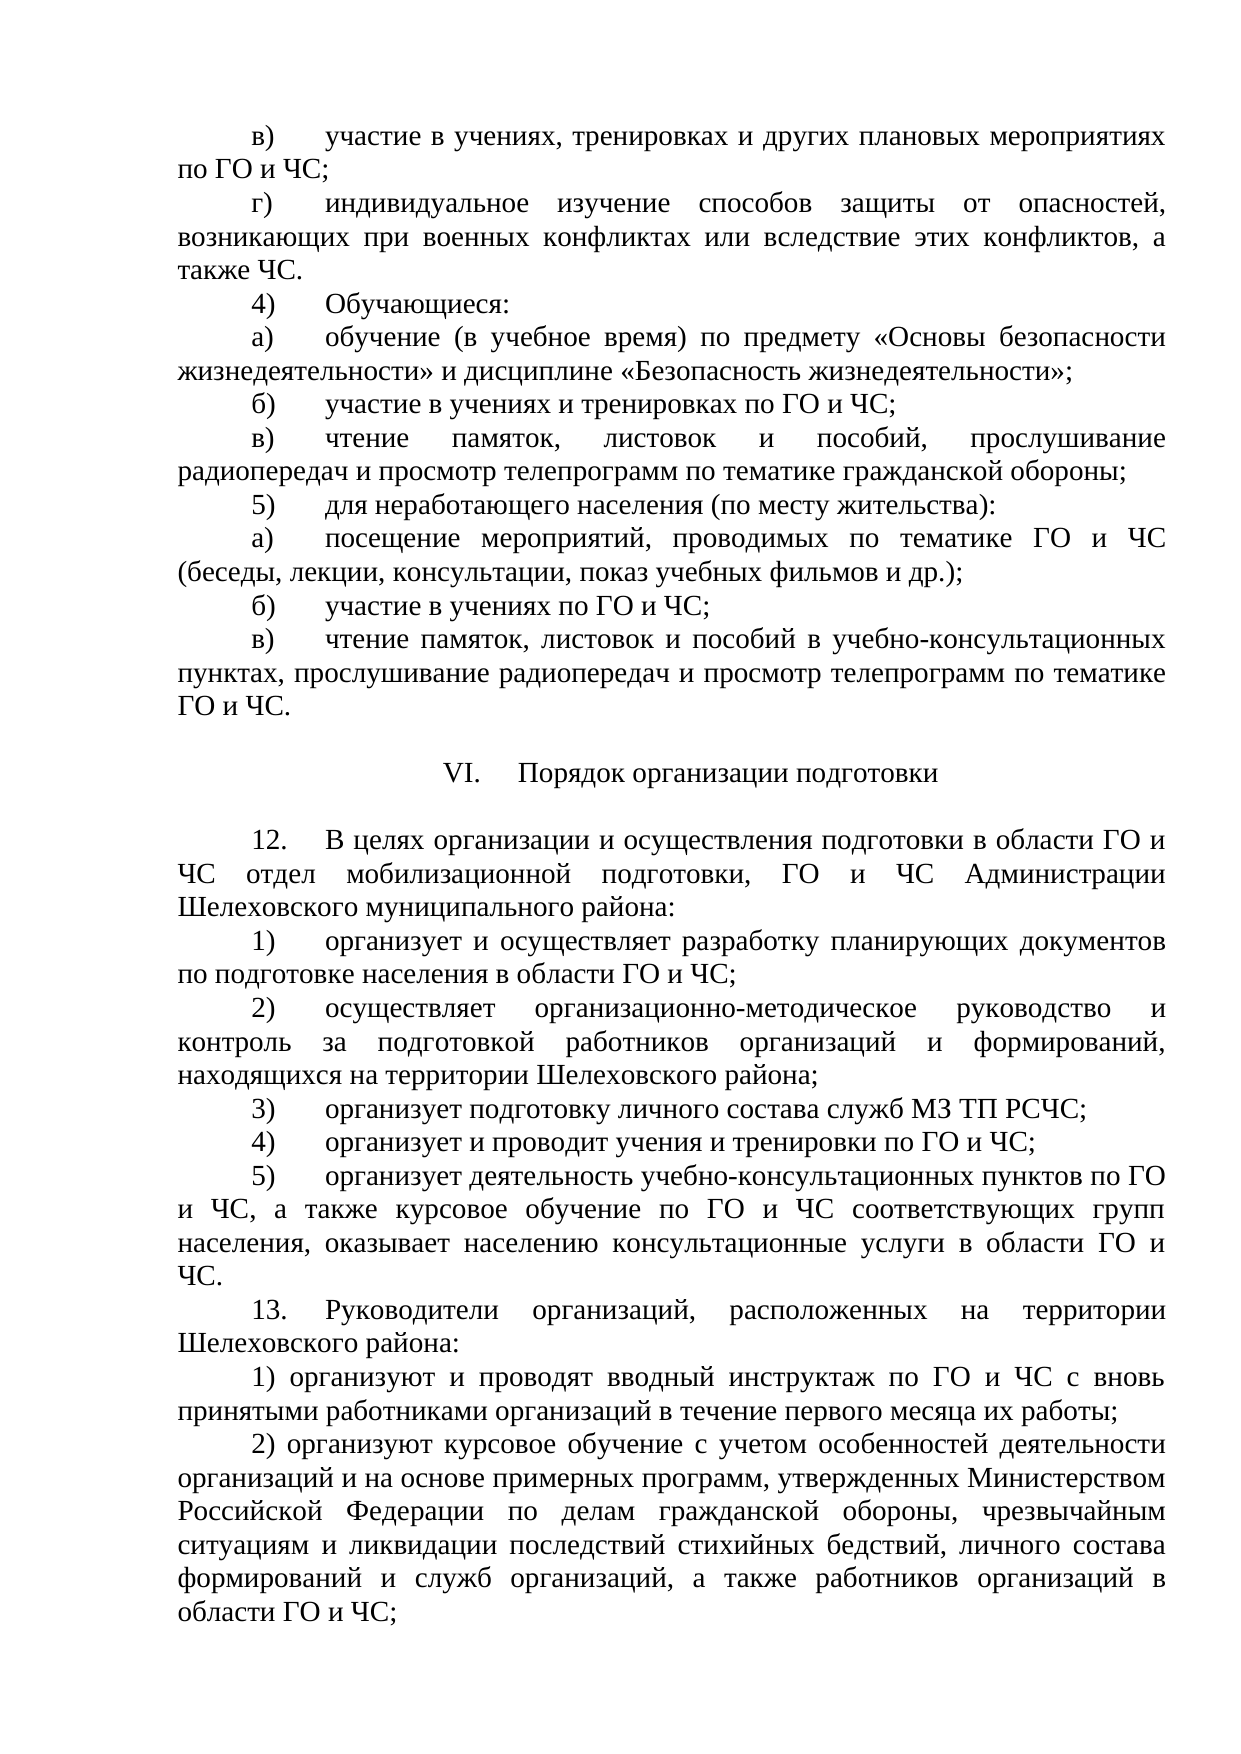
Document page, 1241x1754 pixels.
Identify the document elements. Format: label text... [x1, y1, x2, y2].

list организует деятельность учебно-консультационных пунктов по ГО и ЧС, а также курсовое обучение по ГО и ЧС соответствующих групп населения, оказывает населению консультационные услуги в области ГО и ЧС. [177, 1158, 1167, 1292]
list участие в учениях по ГО и ЧС; [177, 588, 1167, 621]
list организует и осуществляет разработку планирующих документов по подготовке населения в области ГО и ЧС; [177, 923, 1167, 990]
list Обучающиеся: [177, 286, 1167, 319]
list индивидуальное изучение способов защиты от опасностей, возникающих при военных конфликтах или вследствие этих конфликтов, а также ЧС. [177, 185, 1167, 286]
list чтение памяток, листовок и пособий, прослушивание радиопередач и просмотр телепрограмм по тематике гражданской обороны; [177, 420, 1167, 487]
list посещение мероприятий, проводимых по тематике ГО и ЧС (беседы, лекции, консультации, показ учебных фильмов и др.); [177, 521, 1167, 588]
text 13. Руководители организаций, расположенных на территории Шелеховского района: [177, 1292, 1167, 1359]
list для неработающего населения (по месту жительства): [177, 487, 1167, 521]
list участие в учениях и тренировках по ГО и ЧС; [177, 386, 1167, 420]
text 12. В целях организации и осуществления подготовки в области ГО и ЧС отдел мобилизационной подготовки, ГО и ЧС Администрации Шелеховского муниципального района: [177, 822, 1167, 923]
text 2) организуют курсовое обучение с учетом особенностей деятельности организаций и на основе примерных программ, утвержденных Министерством Российской Федерации по делам гражданской обороны, чрезвычайным ситуациям и ликвидации последствий стихийных бедствий, личного состава формирований и служб организаций, а также работников организаций в области ГО и ЧС; [177, 1426, 1167, 1627]
list осуществляет организационно-методическое руководство и контроль за подготовкой работников организаций и формирований, находящихся на территории Шелеховского района; [177, 990, 1167, 1091]
list обучение (в учебное время) по предмету «Основы безопасности жизнедеятельности» и дисциплине «Безопасность жизнедеятельности»; [177, 319, 1167, 386]
list чтение памяток, листовок и пособий в учебно-консультационных пунктах, прослушивание радиопередач и просмотр телепрограмм по тематике ГО и ЧС. [177, 621, 1167, 722]
list Порядок организации подготовки [215, 755, 1167, 789]
list организует подготовку личного состава служб МЗ ТП РСЧС; [177, 1091, 1167, 1124]
list организует и проводит учения и тренировки по ГО и ЧС; [177, 1124, 1167, 1158]
text 1) организуют и проводят вводный инструктаж по ГО и ЧС с вновь принятыми работниками организаций в течение первого месяца их работы; [177, 1359, 1167, 1426]
list участие в учениях, тренировках и других плановых мероприятиях по ГО и ЧС; [177, 118, 1167, 185]
